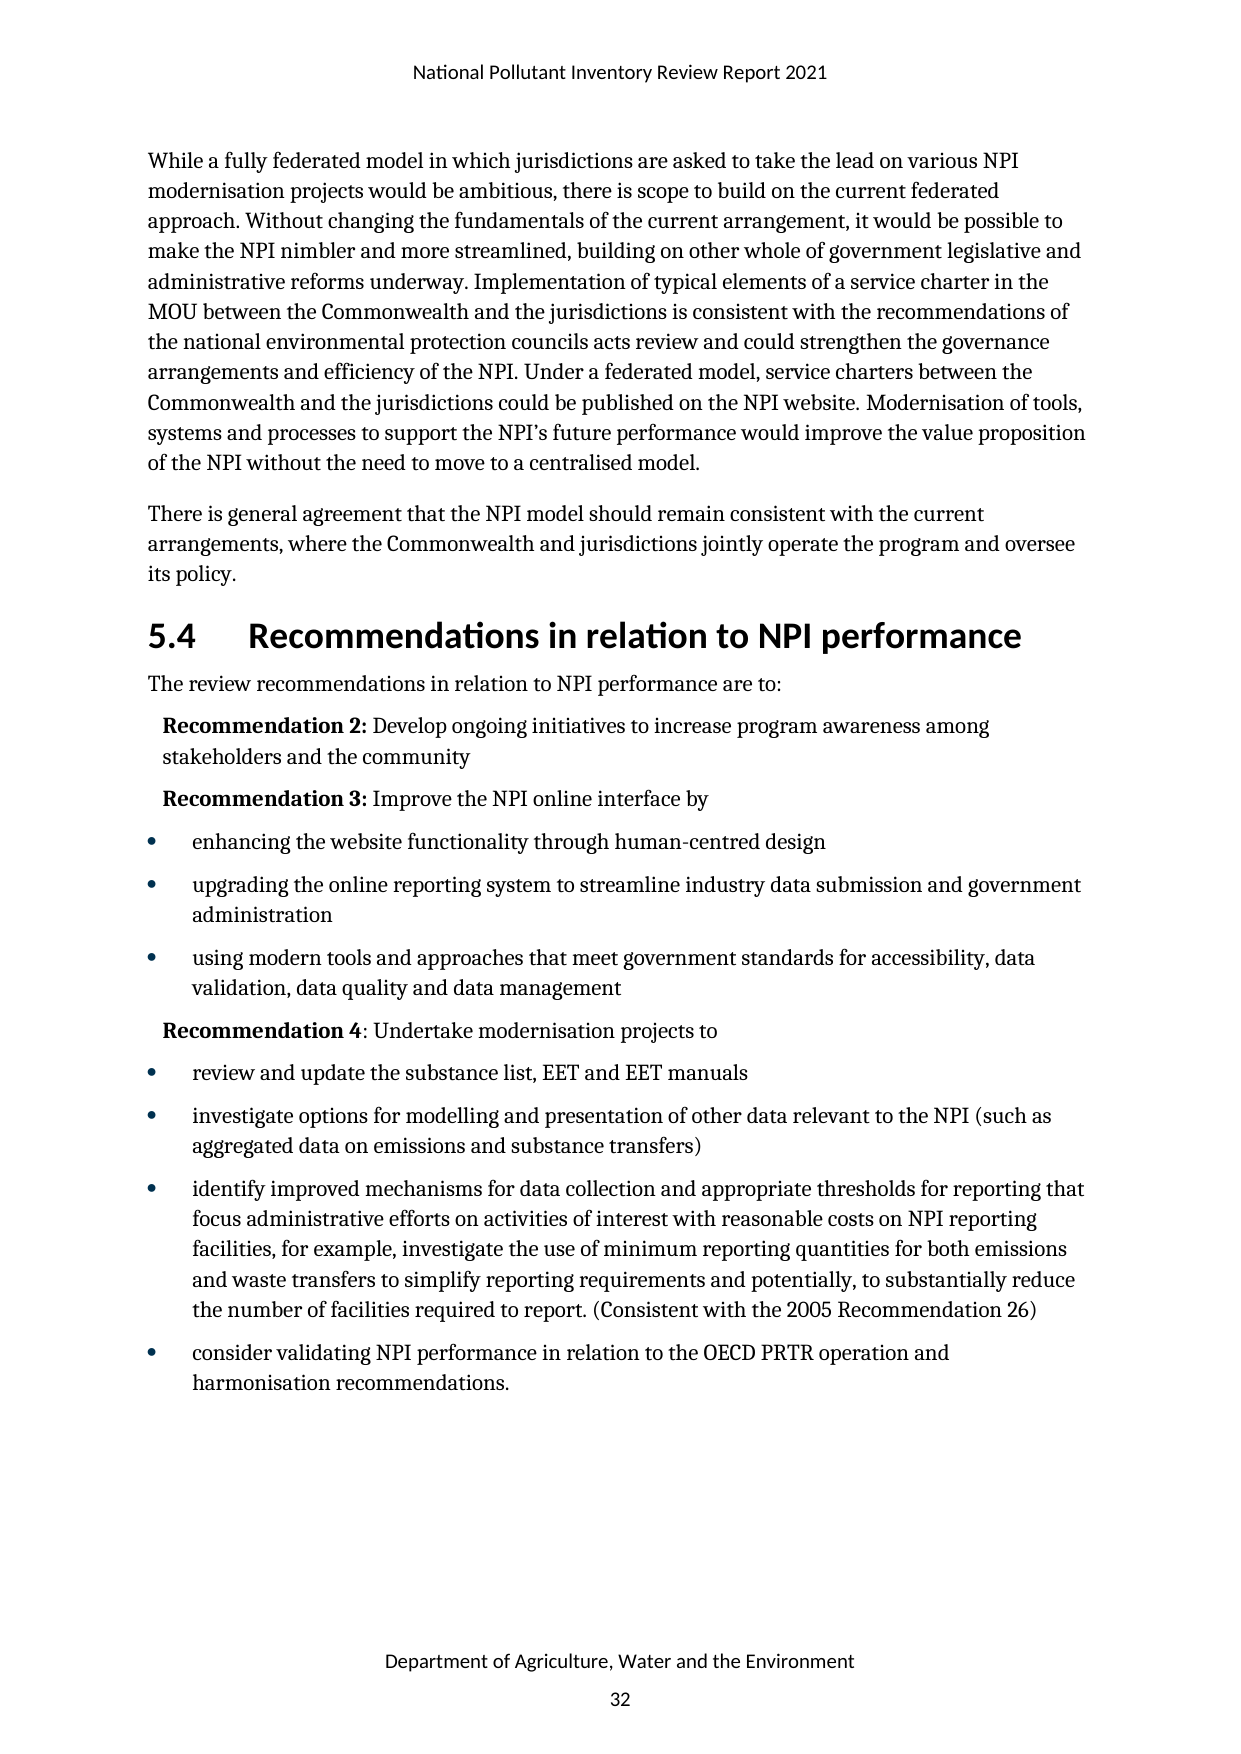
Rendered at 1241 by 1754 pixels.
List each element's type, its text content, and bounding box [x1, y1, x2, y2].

text There is general agreement that the NPI model should remain consistent with the current arrangements, where the Commonwealth and jurisdictions jointly operate the program and oversee its policy. [148, 501, 1092, 588]
list review and update the substance list, EET and EET manuals [148, 1060, 1092, 1087]
list Recommendation 2: Develop ongoing initiatives to increase program awareness among stakeholders and the community [162, 713, 1092, 770]
subtitle Recommendations in relation to NPI performance [148, 612, 1092, 658]
list consider validating NPI performance in relation to the OECD PRTR operation and harmonisation recommendations. [148, 1339, 1092, 1396]
list investigate options for modelling and presentation of other data relevant to the NPI (such as aggregated data on emissions and substance transfers) [148, 1103, 1092, 1159]
list upgrading the online reporting system to streamline industry data submission and government administration [148, 872, 1092, 928]
text While a fully federated model in which jurisdictions are asked to take the lead on various NPI modernisation projects would be ambitious, there is scope to build on the current federated approach. Without changing the fundamentals of the current arrangement, it would be possible to make the NPI nimbler and more streamlined, building on other whole of government legislative and administrative reforms underway. Implementation of typical elements of a service charter in the MOU between the Commonwealth and the jurisdictions is consistent with the recommendations of the national environmental protection councils acts review and could strengthen the governance arrangements and efficiency of the NPI. Under a federated model, service charters between the Commonwealth and the jurisdictions could be published on the NPI website. Modernisation of tools, systems and processes to support the NPI’s future performance would improve the value proposition of the NPI without the need to move to a centralised model. [148, 148, 1092, 476]
list Recommendation 3: Improve the NPI online interface by [162, 786, 1092, 813]
list enhancing the website functionality through human-centred design [148, 829, 1092, 855]
list The review recommendations in relation to NPI performance are to: [148, 671, 1092, 697]
list using modern tools and approaches that meet government standards for accessibility, data validation, data quality and data management [148, 944, 1092, 1001]
list Recommendation 4: Undertake modernisation projects to [162, 1017, 1092, 1044]
list identify improved mechanisms for data collection and appropriate thresholds for reporting that focus administrative efforts on activities of interest with reasonable costs on NPI reporting facilities, for example, investigate the use of minimum reporting quantities for both emissions and waste transfers to simplify reporting requirements and potentially, to substantially reduce the number of facilities required to report. (Consistent with the 2005 Recommendation 26) [148, 1176, 1092, 1323]
